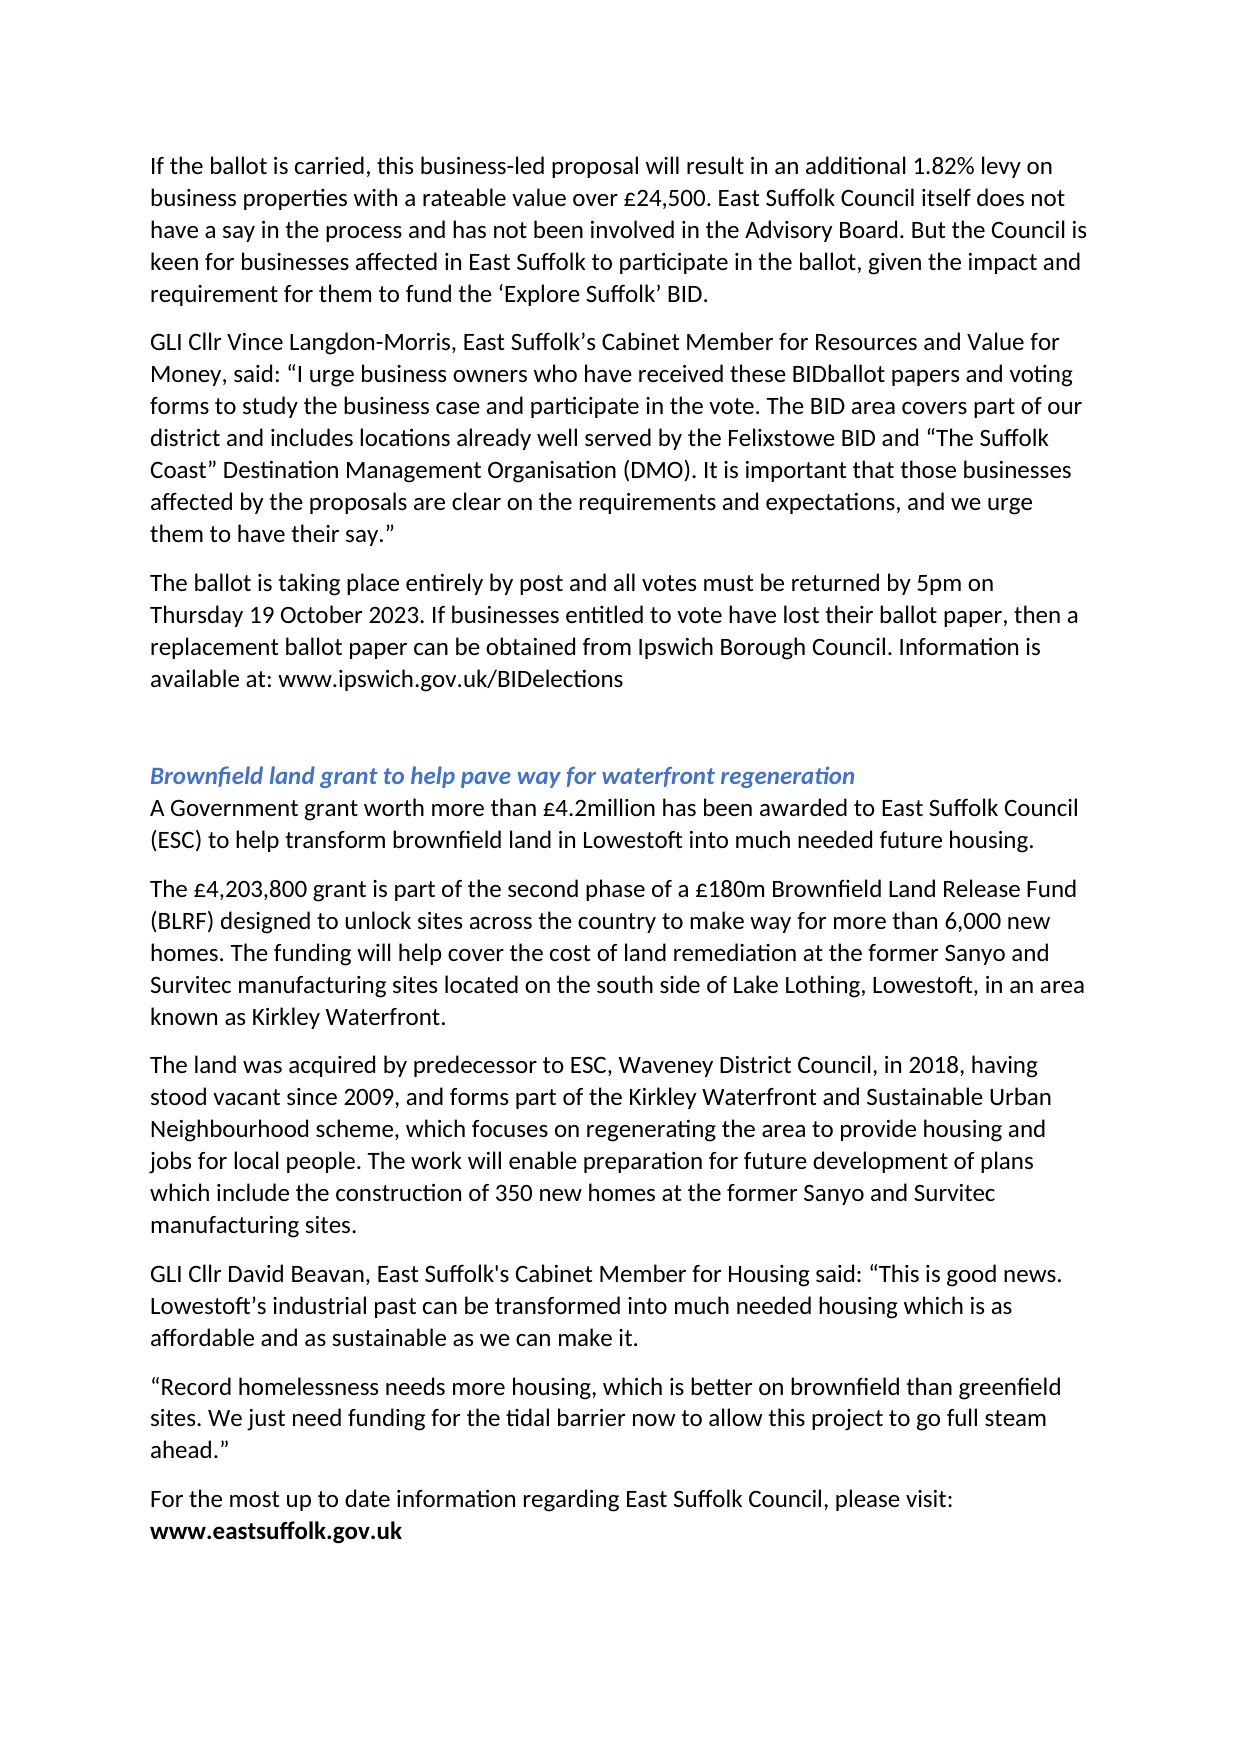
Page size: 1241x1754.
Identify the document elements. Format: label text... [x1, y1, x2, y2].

text The ballot is taking place entirely by post and all votes must be returned by 5pm on Thursday 19 October 2023. If businesses entitled to vote have lost their ballot paper, then a replacement ballot paper can be obtained from Ipswich Borough Council. Information is available at: www.ipswich.gov.uk/BIDelections [150, 567, 1090, 693]
text GLI Cllr David Beavan, East Suffolk's Cabinet Member for Housing said: “This is good news. Lowestoft’s industrial past can be transformed into much needed housing which is as affordable and as sustainable as we can make it. [150, 1258, 1090, 1352]
text The £4,203,800 grant is part of the second phase of a £180m Brownfield Land Release Fund (BLRF) designed to unlock sites across the country to make way for more than 6,000 new homes. The funding will help cover the cost of land remediation at the former Sanyo and Survitec manufacturing sites located on the south side of Lake Lothing, Lowestoft, in an area known as Kirkley Waterfront. [150, 873, 1090, 1031]
text “Record homelessness needs more housing, which is better on brownfield than greenfield sites. We just need funding for the tidal barrier now to allow this project to go full steam ahead.” [150, 1371, 1090, 1465]
text For the most up to date information regarding East Suffolk Council, please visit: www.eastsuffolk.gov.uk [150, 1483, 1090, 1546]
text If the ballot is carried, this business-led proposal will result in an additional 1.82% levy on business properties with a rateable value over £24,500. East Suffolk Council itself does not have a say in the process and has not been involved in the Advisory Board. But the Council is keen for businesses affected in East Suffolk to participate in the ballot, given the impact and requirement for them to fund the ‘Explore Suffolk’ BID. [150, 150, 1090, 308]
text The land was acquired by predecessor to ESC, Waveney District Council, in 2018, having stood vacant since 2009, and forms part of the Kirkley Waterfront and Sustainable Urban Neighbourhood scheme, which focuses on regenerating the area to provide housing and jobs for local people. The work will enable preparation for future development of plans which include the construction of 350 new homes at the former Sanyo and Survitec manufacturing sites. [150, 1049, 1090, 1240]
text GLI Cllr Vince Langdon-Morris, East Suffolk’s Cabinet Member for Resources and Value for Money, said: “I urge business owners who have received these BIDballot papers and voting forms to study the business case and participate in the vote. The BID area covers part of our district and includes locations already well served by the Felixstowe BID and “The Suffolk Coast” Destination Management Organisation (DMO). It is important that those businesses affected by the proposals are clear on the requirements and expectations, and we urge them to have their say.” [150, 327, 1090, 549]
text Brownfield land grant to help pave way for waterfront regeneration A Government grant worth more than £4.2million has been awarded to East Suffolk Council (ESC) to help transform brownfield land in Lowestoft into much needed future housing. [150, 760, 1090, 855]
